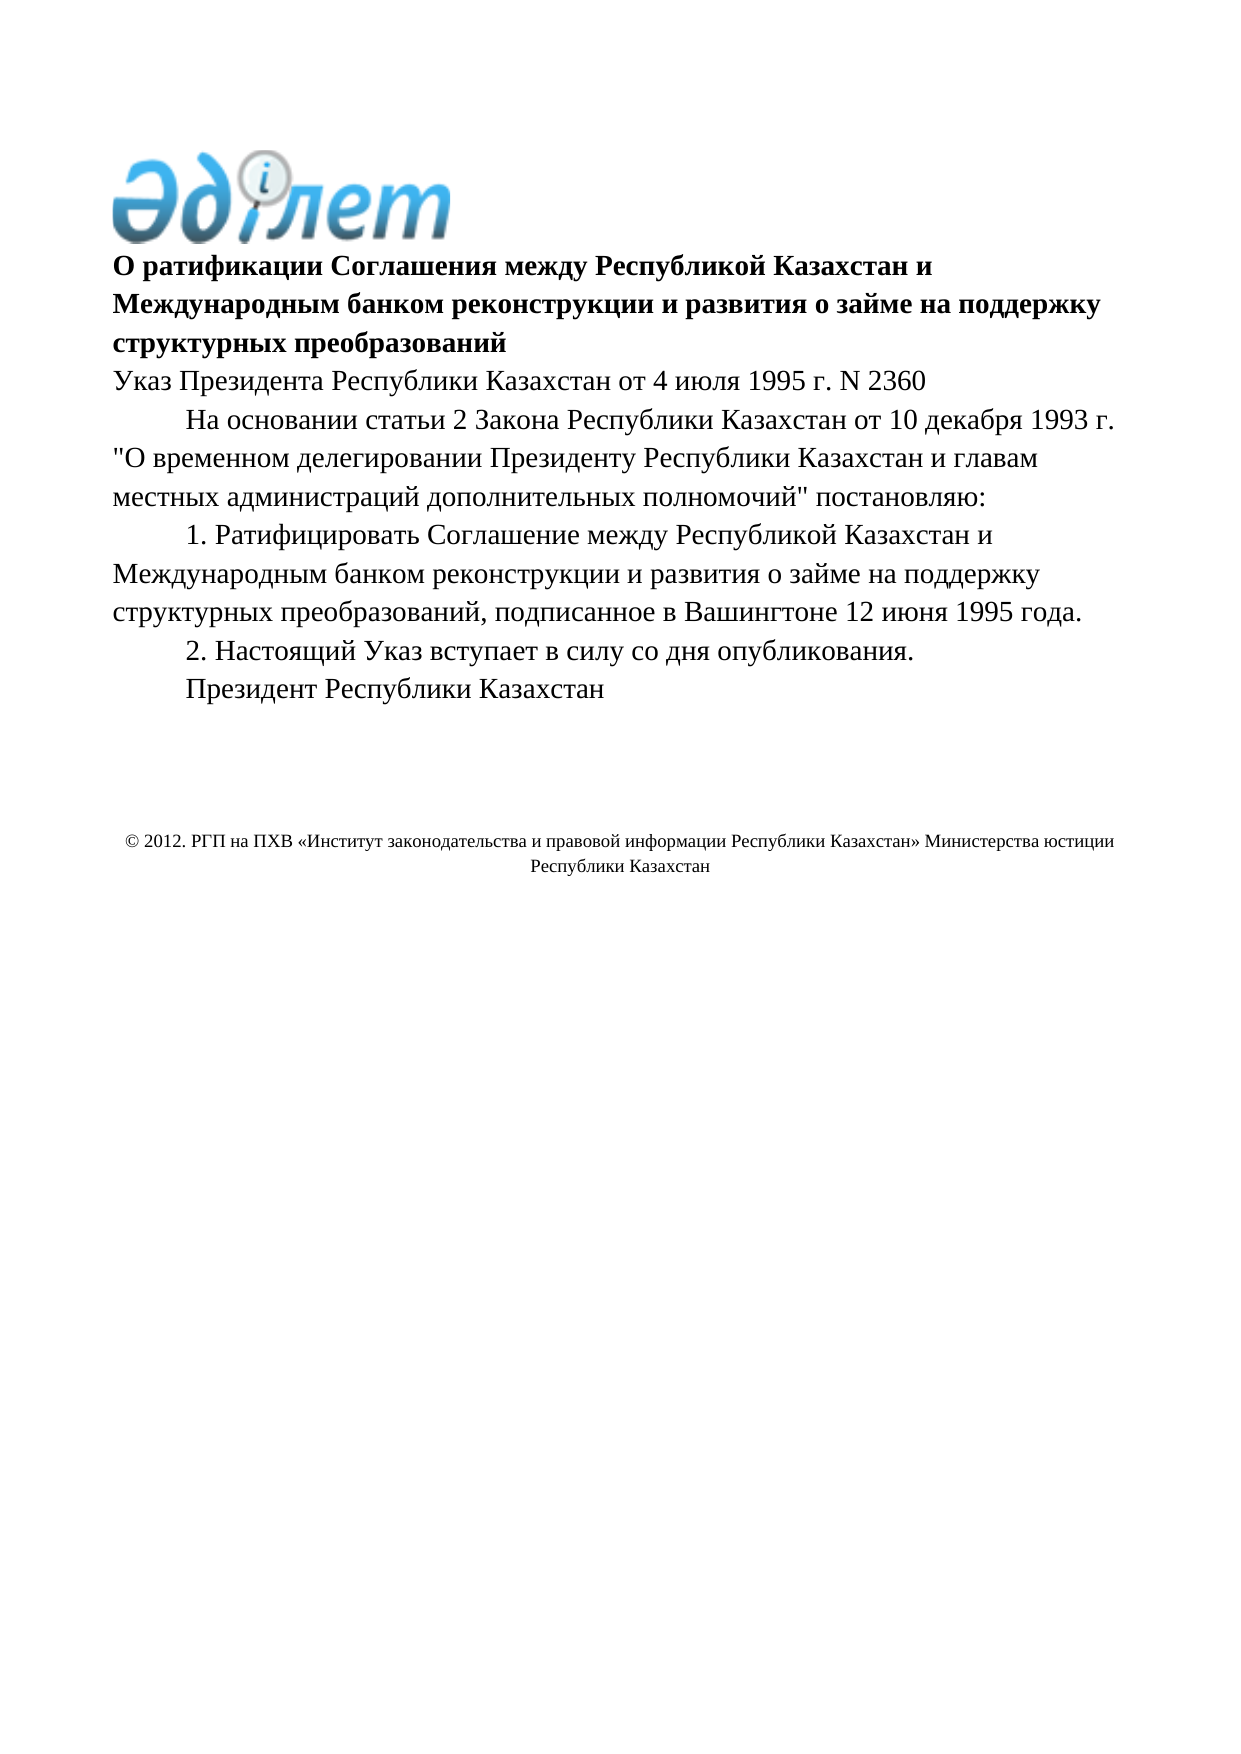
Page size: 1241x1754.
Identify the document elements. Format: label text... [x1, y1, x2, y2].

text На основании статьи 2 Закона Республики Казахстан от 10 декабря 1993 г. "О временном делегировании Президенту Республики Казахстан и главам местных администраций дополнительных полномочий" постановляю: 1. Ратифицировать Соглашение между Республикой Казахстан и Международным банком реконструкции и развития о займе на поддержку структурных преобразований, подписанное в Вашингтоне 12 июня 1995 года. 2. Настоящий Указ вступает в силу со дня опубликования. Президент Республики Казахстан [112, 402, 1128, 735]
text © 2012. РГП на ПХВ «Институт законодательства и правовой информации Республики Казахстан» Министерства юстиции Республики Казахстан [112, 830, 1128, 876]
text О ратификации Соглашения между Республикой Казахстан и Международным банком реконструкции и развития о займе на поддержку структурных преобразований [112, 248, 1128, 358]
text Указ Президента Республики Казахстан от 4 июля 1995 г. N 2360 [112, 363, 1128, 397]
picture [112, 150, 451, 244]
